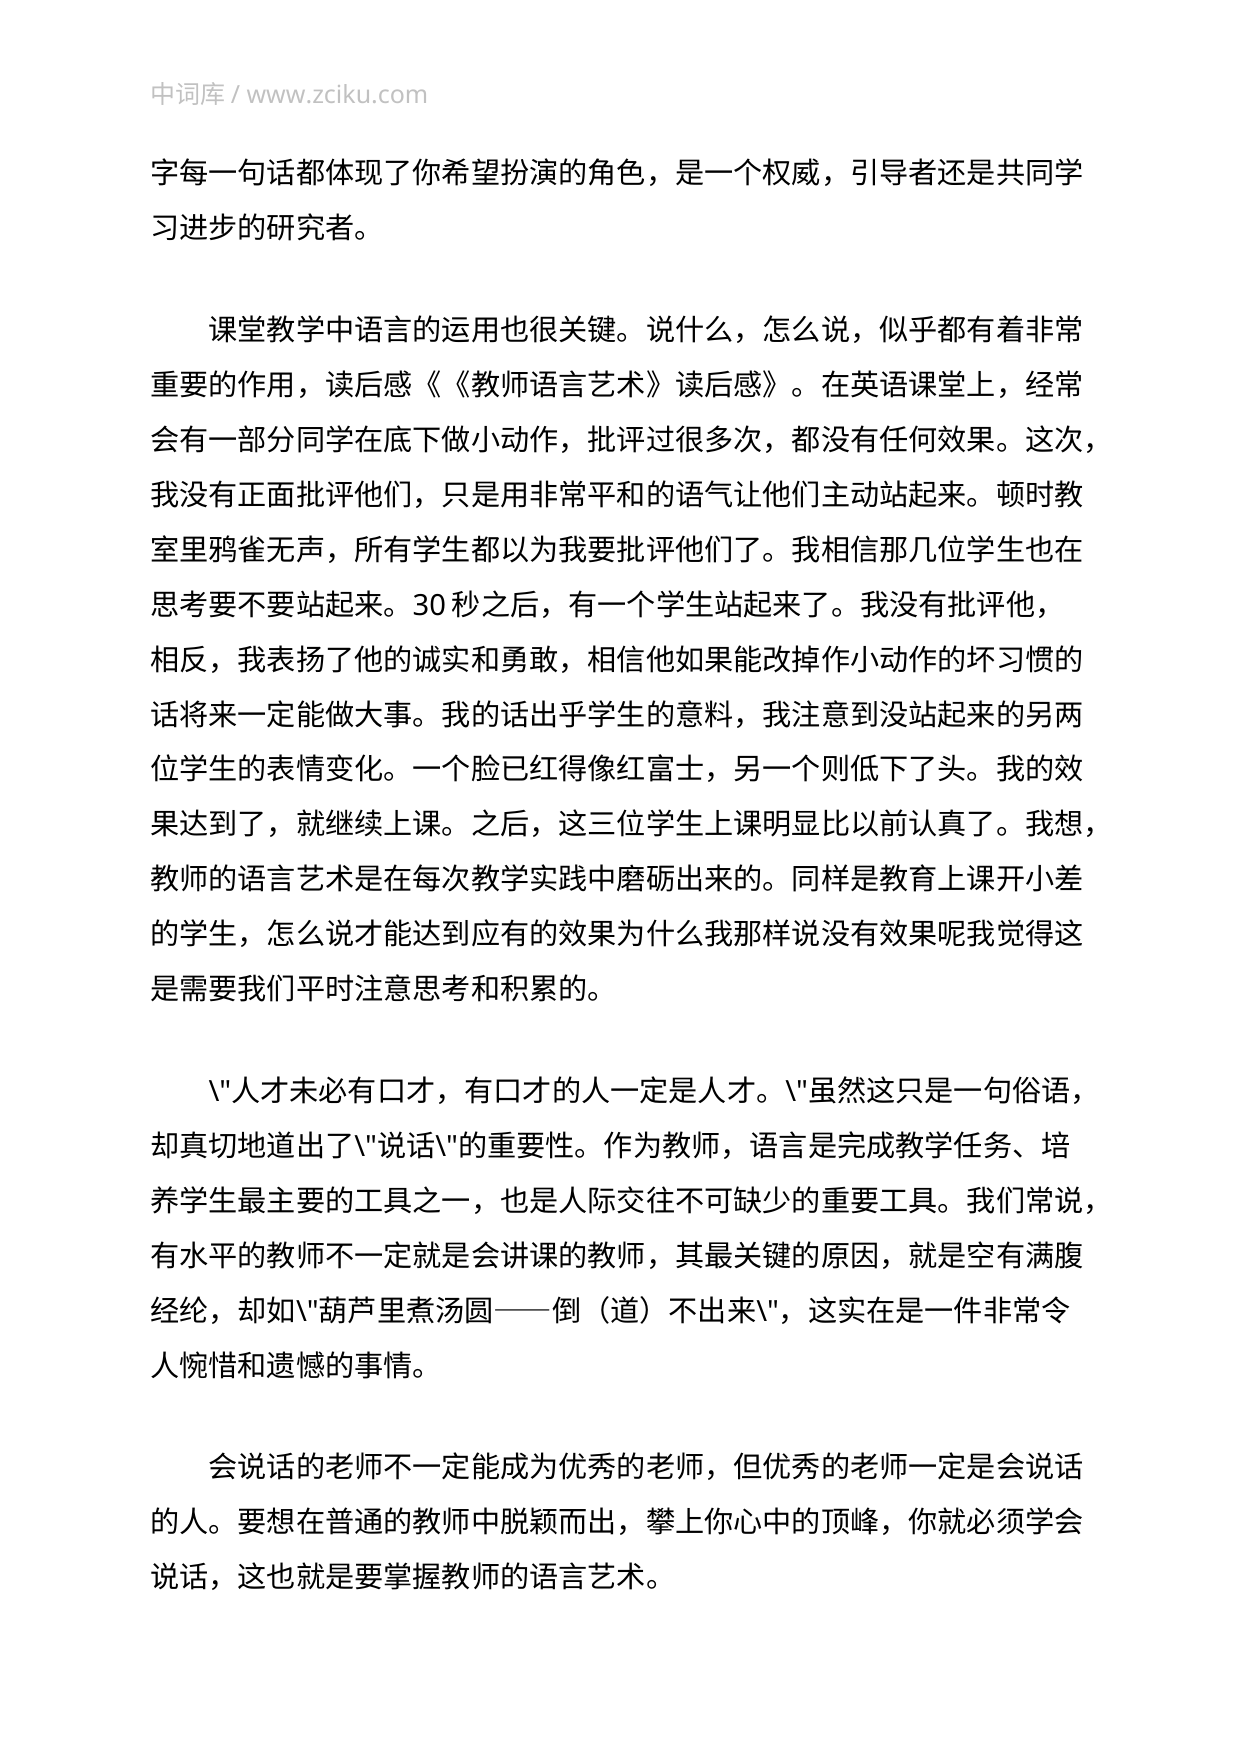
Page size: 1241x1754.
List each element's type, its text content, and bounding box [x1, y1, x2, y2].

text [150, 150, 1090, 247]
text 课堂教学中语言的运用也很关键。说什么，怎么说，似乎都有着非常重要的作用，读后感《《教师语言艺术》读后感》。在英语课堂上，经常会有一部分同学在底下做小动作，批评过很多次，都没有任何效果。这次，我没有正面批评他们，只是用非常平和的语气让他们主动站起来。顿时教室里鸦雀无声，所有学生都以为我要批评他们了。我相信那几位学生也在思考要不要站起来。30秒之后，有一个学生站起来了。我没有批评他，相反，我表扬了他的诚实和勇敢，相信他如果能改掉作小动作的坏习惯的话将来一定能做大事。我的话出乎学生的意料，我注意到没站起来的另两位学生的表情变化。一个脸已红得像红富士，另一个则低下了头。我的效果达到了，就继续上课。之后，这三位学生上课明显比以前认真了。我想，教师的语言艺术是在每次教学实践中磨砺出来的。同样是教育上课开小差的学生，怎么说才能达到应有的效果为什么我那样说没有效果呢我觉得这是需要我们平时注意思考和积累的。 [150, 307, 1090, 1008]
text 会说话的老师不一定能成为优秀的老师，但优秀的老师一定是会说话的人。要想在普通的教师中脱颖而出，攀上你心中的顶峰，你就必须学会说话，这也就是要掌握教师的语言艺术。 [150, 1444, 1090, 1596]
text \"人才未必有口才，有口才的人一定是人才。\"虽然这只是一句俗语，却真切地道出了\"说话\"的重要性。作为教师，语言是完成教学任务、培养学生最主要的工具之一，也是人际交往不可缺少的重要工具。我们常说，有水平的教师不一定就是会讲课的教师，其最关键的原因，就是空有满腹经纶，却如\"葫芦里煮汤圆——倒（道）不出来\"，这实在是一件非常令人惋惜和遗憾的事情。 [150, 1067, 1090, 1384]
